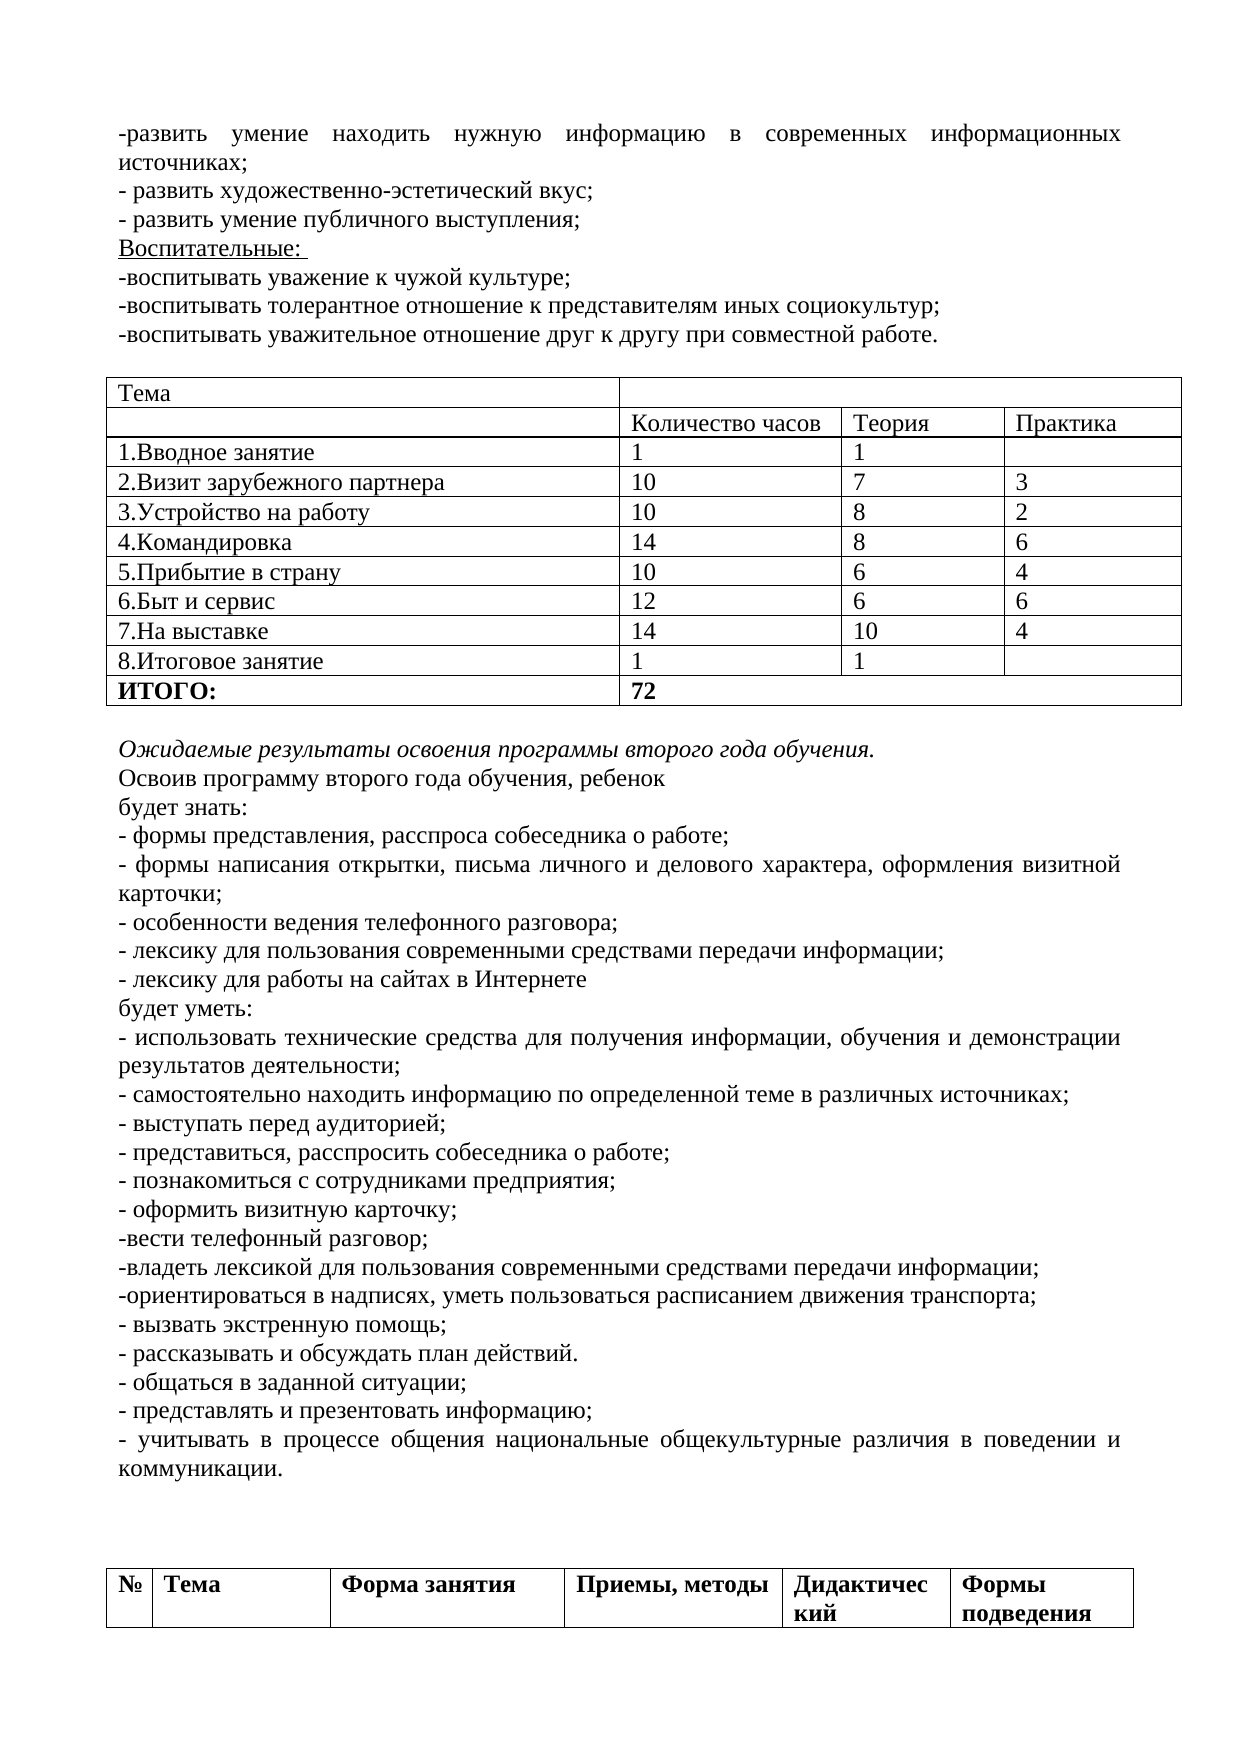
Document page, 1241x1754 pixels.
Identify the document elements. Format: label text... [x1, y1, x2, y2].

text - учитывать в процессе общения национальные общекультурные различия в поведении и коммуникации. [118, 1424, 1122, 1482]
text - развить художественно-эстетический вкус; [118, 176, 1122, 204]
text - формы представления, расспроса собеседника о работе; [118, 821, 1122, 849]
table_cell 7 [842, 467, 1004, 496]
text - оформить визитную карточку; [118, 1194, 1122, 1223]
text - развить умение публичного выступления; [118, 204, 1122, 233]
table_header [783, 1569, 950, 1627]
table_cell 6.Быт и сервис [107, 586, 619, 615]
text - представлять и презентовать информацию; [118, 1396, 1122, 1424]
table_cell 14 [620, 616, 841, 645]
table_cell 12 [620, 586, 841, 615]
table_header Тема [153, 1569, 330, 1627]
text - представиться, расспросить собеседника о работе; [118, 1137, 1122, 1166]
table_cell 2.Визит зарубежного партнера [107, 467, 619, 496]
table_cell 10 [620, 497, 841, 526]
text -воспитывать толерантное отношение к представителям иных социокультур; [118, 291, 1122, 319]
text - выступать перед аудиторией; [118, 1108, 1122, 1137]
text - вызвать экстренную помощь; [118, 1309, 1122, 1338]
table_cell [107, 408, 619, 436]
table_cell 7.На выставке [107, 616, 619, 645]
text - самостоятельно находить информацию по определенной теме в различных источниках; [118, 1079, 1122, 1108]
text будет уметь: [118, 993, 1122, 1022]
table_header № [107, 1569, 152, 1627]
text -владеть лексикой для пользования современными средствами передачи информации; [118, 1252, 1122, 1281]
table_header Форма занятия [331, 1569, 564, 1627]
text Освоив программу второго года обучения, ребенок [118, 763, 1122, 792]
table_cell 6 [842, 586, 1004, 615]
table_cell 4 [1005, 616, 1181, 645]
table_cell 5.Прибытие в страну [107, 557, 619, 585]
table_cell 1 [842, 646, 1004, 675]
table_cell 4 [1005, 557, 1181, 585]
table_cell [1005, 646, 1181, 675]
table_cell 10 [620, 557, 841, 585]
text Ожидаемые результаты освоения программы второго года обучения. [118, 734, 1122, 763]
table_cell 2 [1005, 497, 1181, 526]
table_cell 72 [620, 676, 1181, 704]
table_cell 6 [842, 557, 1004, 585]
table_cell 3.Устройство на работу [107, 497, 619, 526]
table_cell 10 [842, 616, 1004, 645]
table_cell Теория [842, 408, 1004, 436]
text будет знать: [118, 792, 1122, 821]
table_cell 1 [620, 438, 841, 466]
text - формы написания открытки, письма личного и делового характера, оформления визитной карточки; [118, 849, 1122, 907]
table_cell 6 [1005, 527, 1181, 556]
text -вести телефонный разговор; [118, 1223, 1122, 1252]
text -воспитывать уважение к чужой культуре; [118, 262, 1122, 291]
table_header Приемы, методы [565, 1569, 782, 1627]
table_cell 1 [620, 646, 841, 675]
text - использовать технические средства для получения информации, обучения и демонстрации результатов деятельности; [118, 1022, 1122, 1079]
text - особенности ведения телефонного разговора; [118, 907, 1122, 936]
table_cell Практика [1005, 408, 1181, 436]
table_cell 10 [620, 467, 841, 496]
table_cell 8 [842, 527, 1004, 556]
text -развить умение находить нужную информацию в современных информационных источниках; [118, 118, 1122, 176]
table_cell 8 [842, 497, 1004, 526]
table_cell 6 [1005, 586, 1181, 615]
text Воспитательные: [118, 233, 1122, 262]
text - лексику для работы на сайтах в Интернете [118, 964, 1122, 993]
table_cell Количество часов [620, 408, 841, 436]
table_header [951, 1569, 1133, 1627]
table_cell ИТОГО: [107, 676, 619, 704]
text - познакомиться с сотрудниками предприятия; [118, 1166, 1122, 1194]
text -ориентироваться в надписях, уметь пользоваться расписанием движения транспорта; [118, 1281, 1122, 1309]
text - общаться в заданной ситуации; [118, 1367, 1122, 1396]
table_cell 1 [842, 438, 1004, 466]
table_cell 1.Вводное занятие [107, 438, 619, 466]
text -воспитывать уважительное отношение друг к другу при совместной работе. [118, 319, 1122, 348]
table_header [620, 378, 1181, 407]
table_cell 14 [620, 527, 841, 556]
table_header Тема [107, 378, 619, 407]
table_cell 3 [1005, 467, 1181, 496]
text - лексику для пользования современными средствами передачи информации; [118, 936, 1122, 964]
text - рассказывать и обсуждать план действий. [118, 1338, 1122, 1367]
table_cell 4.Командировка [107, 527, 619, 556]
table_cell 8.Итоговое занятие [107, 646, 619, 675]
table_cell [1005, 438, 1181, 466]
